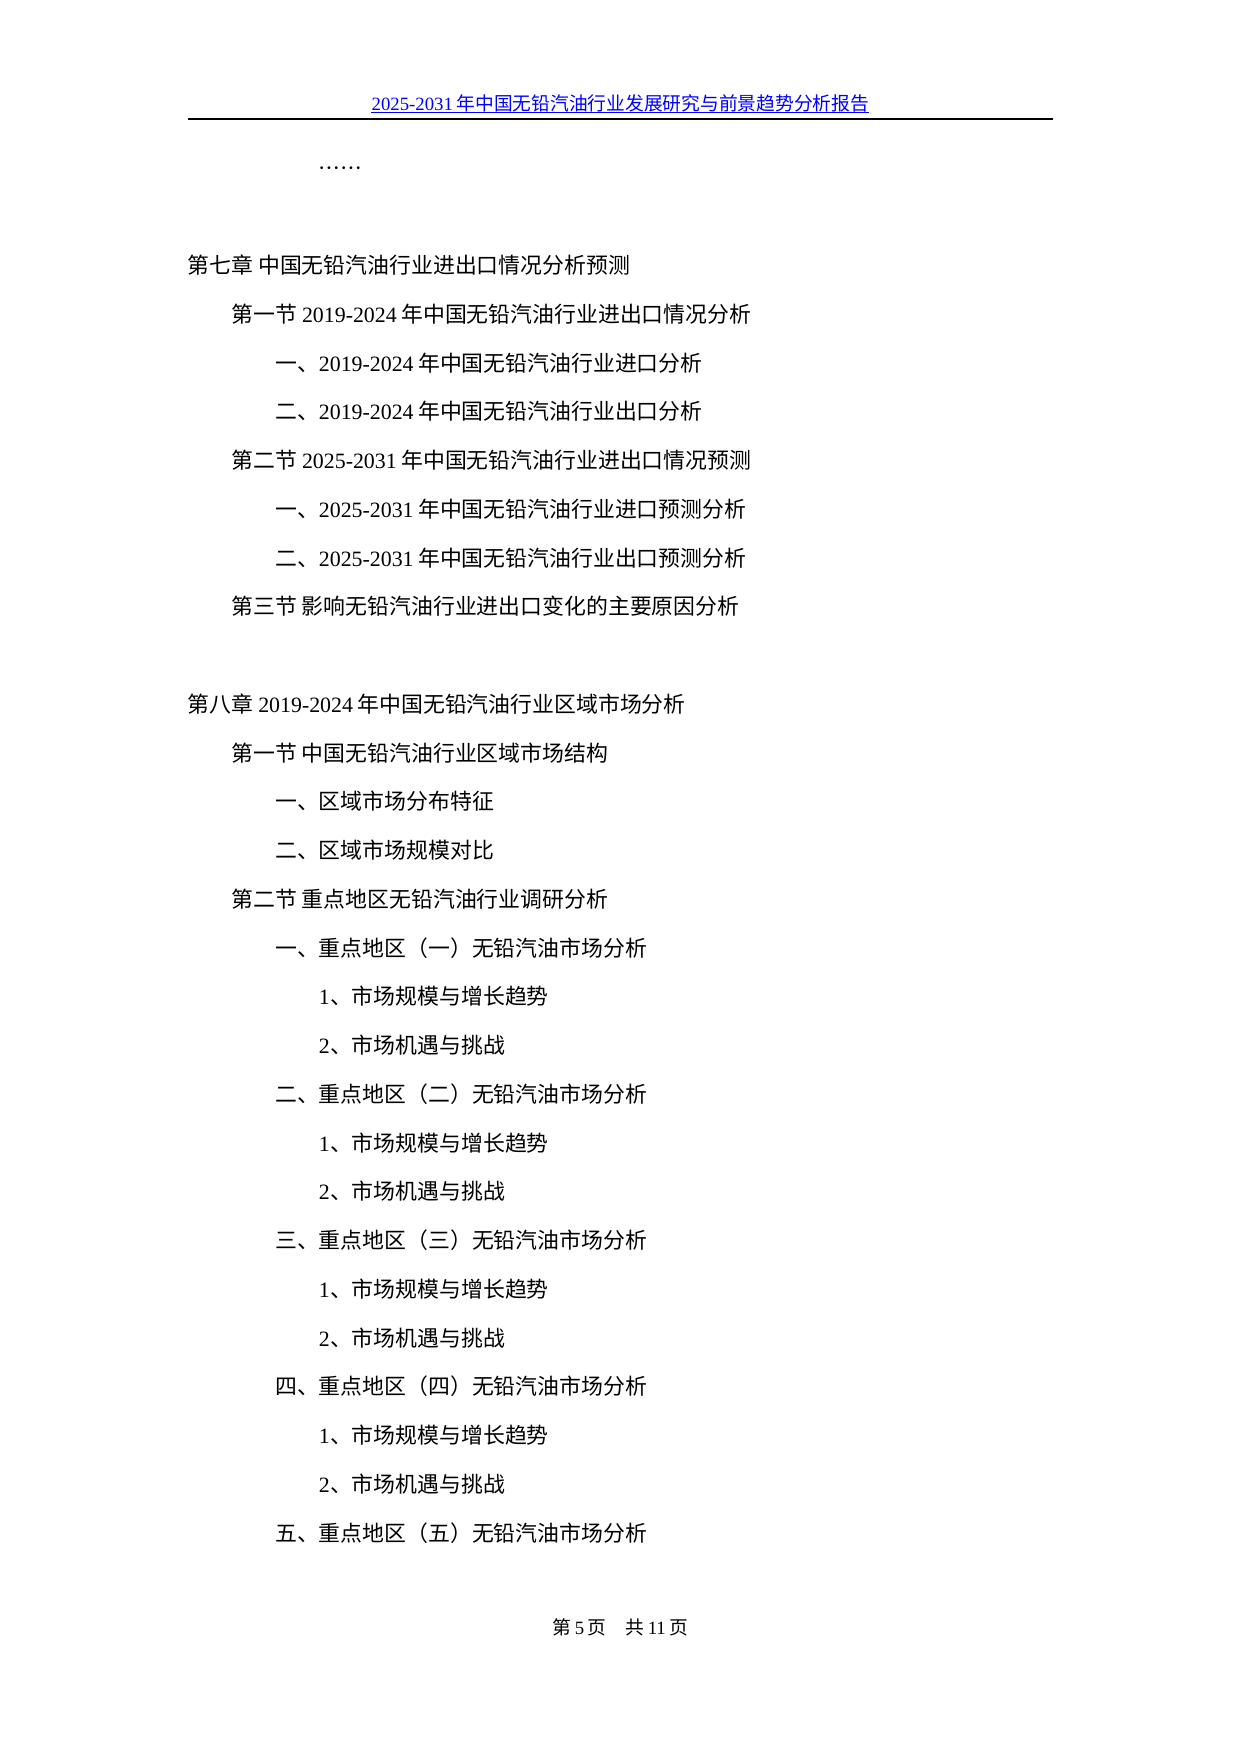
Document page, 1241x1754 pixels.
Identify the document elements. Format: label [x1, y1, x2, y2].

text [187, 150, 1053, 1548]
